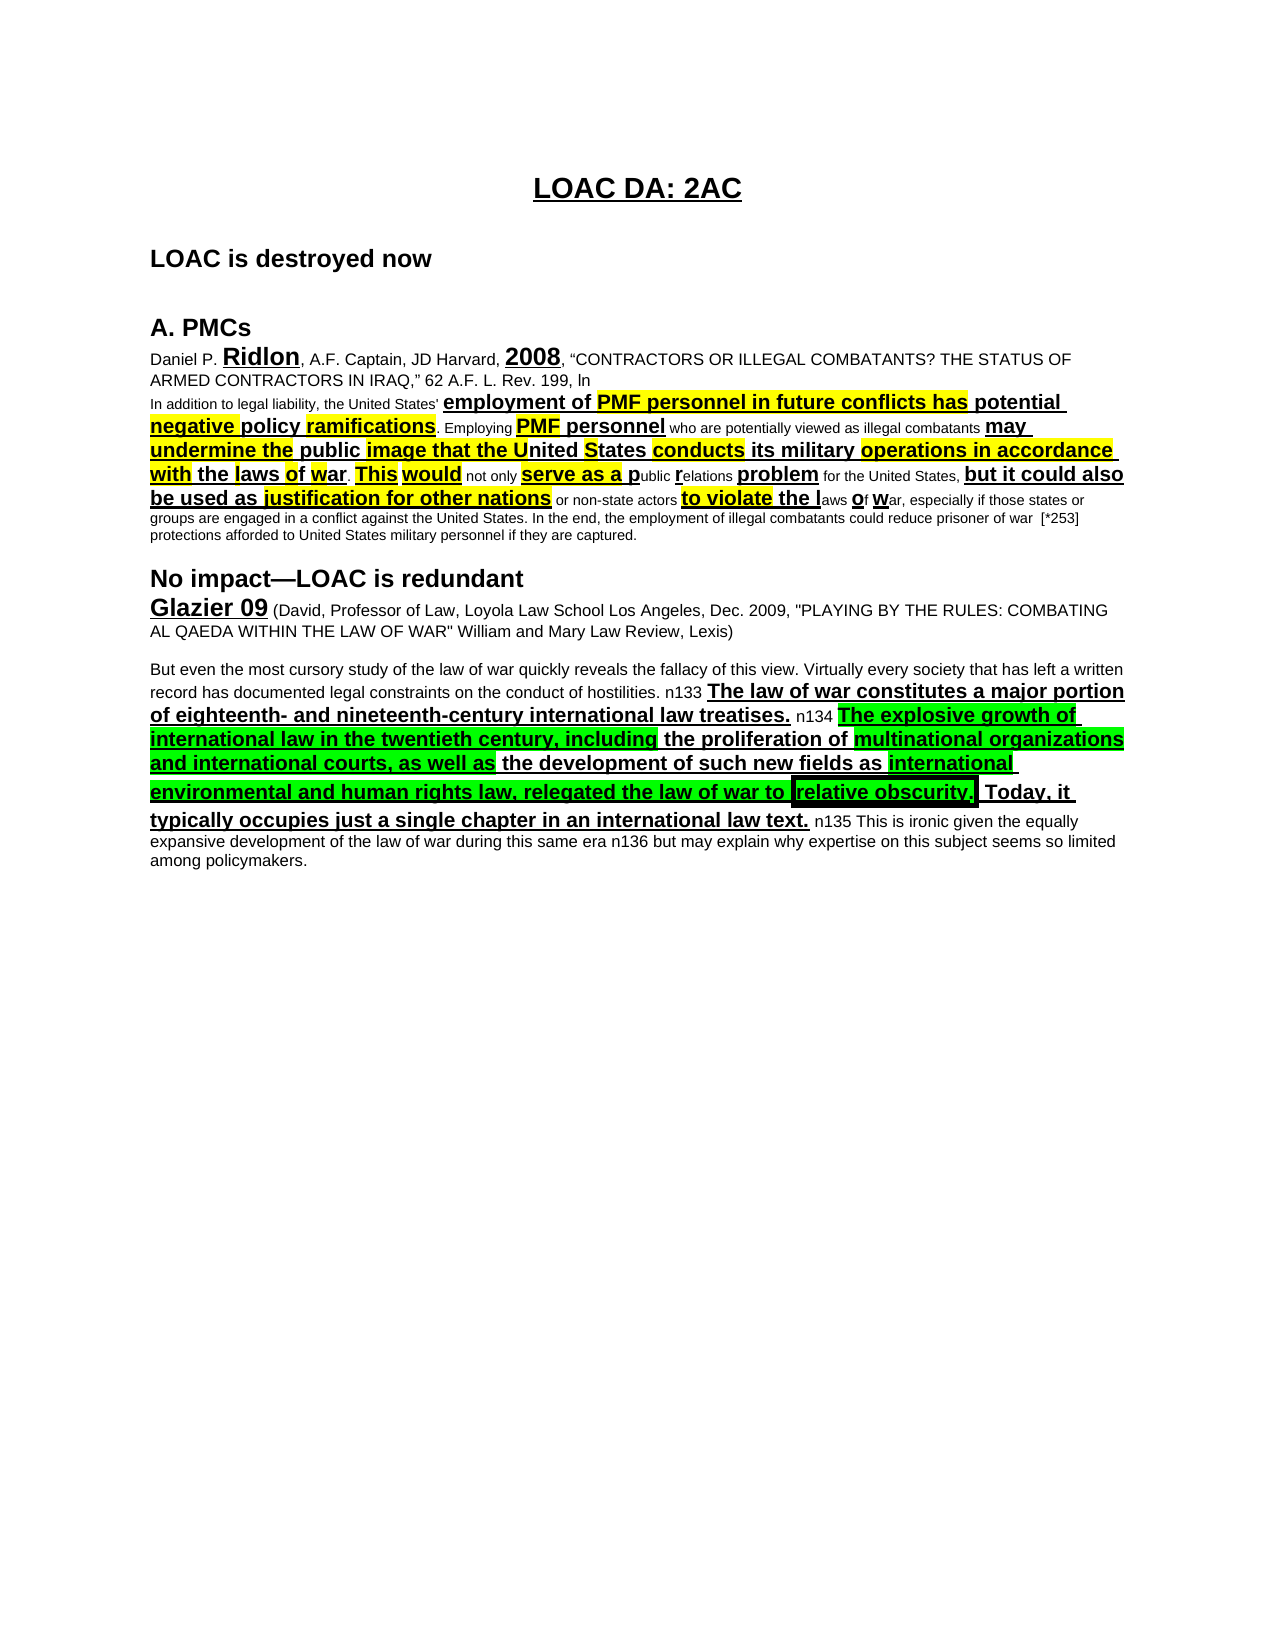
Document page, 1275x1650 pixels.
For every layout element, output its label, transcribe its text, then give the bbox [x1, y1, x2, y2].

text A. PMCs [150, 313, 1125, 342]
text Daniel P. Ridlon, A.F. Captain, JD Harvard, 2008, “CONTRACTORS OR ILLEGAL COMBATANTS? THE STATUS OF ARMED CONTRACTORS IN IRAQ,” 62 A.F. L. Rev. 199, ln [150, 342, 1125, 390]
text Glazier 09 (David, Professor of Law, Loyola Law School Los Angeles, Dec. 2009, "PLAYING BY THE RULES: COMBATING AL QAEDA WITHIN THE LAW OF WAR" William and Mary Law Review, Lexis) [150, 593, 1125, 641]
text In addition to legal liability, the United States' employment of PMF personnel in future conflicts has potential negative policy ramifications. Employing PMF personnel who are potentially viewed as illegal combatants may undermine the public image that the United States conducts its military operations in accordance with the laws of war. This would not only serve as a public relations problem for the United States, but it could also be used as justification for other nations or non-state actors to violate the laws of war, especially if those states or groups are engaged in a conflict against the United States. In the end, the employment of illegal combatants could reduce prisoner of war [*253] protections afforded to United States military personnel if they are captured. [150, 390, 1125, 543]
text LOAC DA: 2AC [150, 171, 1125, 204]
text No impact—LOAC is redundant [150, 564, 1125, 593]
text But even the most cursory study of the law of war quickly reveals the fallacy of this view. Virtually every society that has left a written record has documented legal constraints on the conduct of hostilities. n133 The law of war constitutes a major portion of eighteenth- and nineteenth-century international law treatises. n134 The explosive growth of international law in the twentieth century, including the proliferation of multinational organizations and international courts, as well as the development of such new fields as international environmental and human rights law, relegated the law of war to relative obscurity. Today, it typically occupies just a single chapter in an international law text. n135 This is ironic given the equally expansive development of the law of war during this same era n136 but may explain why expertise on this subject seems so limited among policymakers. [150, 660, 1125, 870]
text LOAC is destroyed now [150, 244, 1125, 273]
